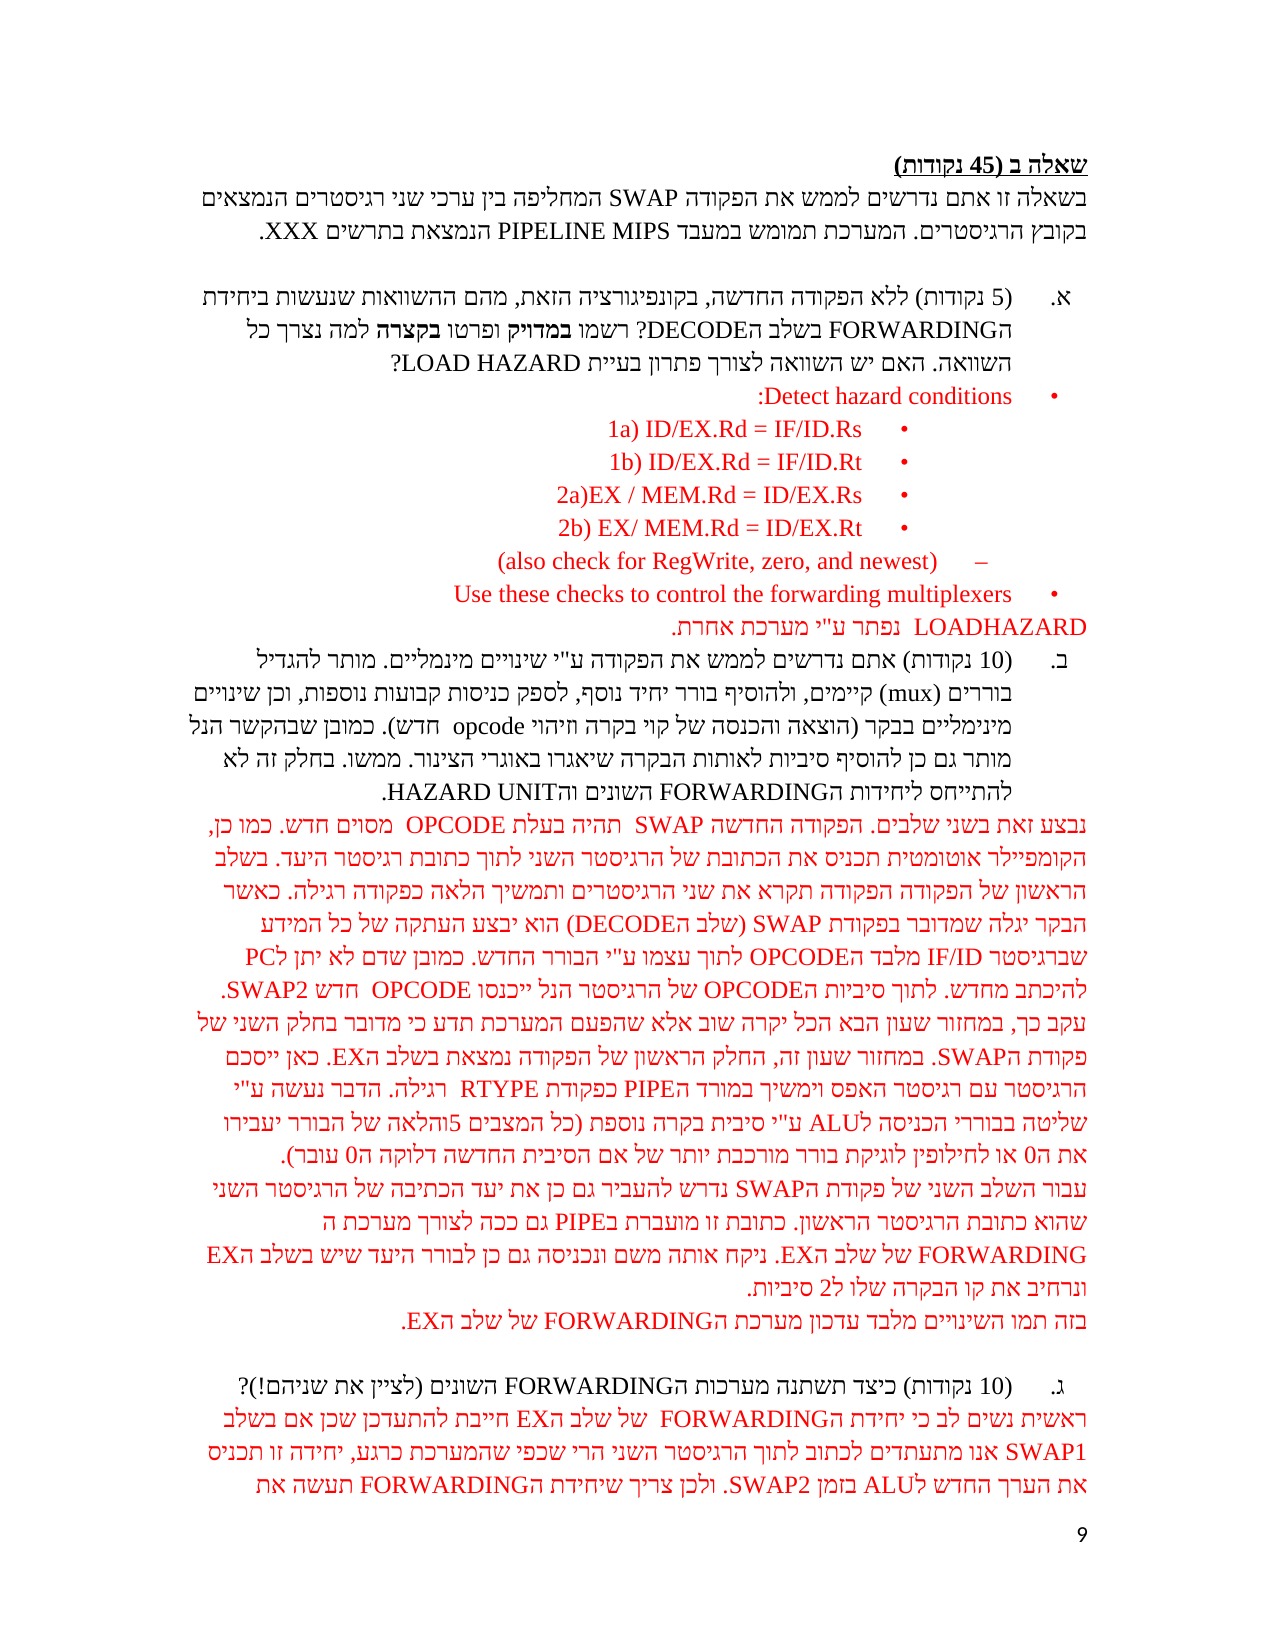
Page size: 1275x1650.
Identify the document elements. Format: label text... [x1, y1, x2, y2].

list 2a)EX / MEM.Rd = ID/EX.Rs [187, 480, 900, 509]
list (5 נקודות) ללא הפקודה החדשה, בקונפיגורציה הזאת, מהם ההשוואות שנעשות ביחידת הFORWARDING בשלב הDECODE? רשמו במדויק ופרטו בקצרה למה נצרך כל השוואה. האם יש השוואה לצורך פתרון בעיית LOAD HAZARD? [187, 282, 1050, 377]
list 2b) EX/ MEM.Rd = ID/EX.Rt [187, 513, 900, 542]
list 1b) ID/EX.Rd = IF/ID.Rt [187, 447, 900, 476]
list 1a) ID/EX.Rd = IF/ID.Rs [187, 414, 900, 443]
text עבור השלב השני של פקודת הSWAP נדרש להעביר גם כן את יעד הכתיבה של הרגיסטר השני שהוא כתובת הרגיסטר הראשון. כתובת זו מועברת בPIPE גם ככה לצורך מערכת הFORWARDING של שלב הEX. ניקח אותה משם ונכניסה גם כן לבורר היעד שיש בשלב הEX ונרחיב את קו הבקרה שלו ל2 סיביות. [187, 1174, 1087, 1301]
text LOADHAZARD נפתר ע"י מערכת אחרת. [187, 612, 1087, 641]
text שאלה ב (45 נקודות) [187, 150, 1087, 179]
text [187, 1404, 1087, 1499]
list (10 נקודות) כיצד תשתנה מערכות הFORWARDING השונים (לציין את שניהם!)? [187, 1371, 1050, 1400]
list Use these checks to control the forwarding multiplexers [187, 579, 1050, 608]
text נבצע זאת בשני שלבים. הפקודה החדשה SWAP תהיה בעלת OPCODE מסוים חדש. כמו כן, הקומפיילר אוטומטית תכניס את הכתובת של הרגיסטר השני לתוך כתובת רגיסטר היעד. בשלב הראשון של הפקודה הפקודה תקרא את שני הרגיסטרים ותמשיך הלאה כפקודה רגילה. כאשר הבקר יגלה שמדובר בפקודת SWAP (שלב הDECODE) הוא יבצע העתקה של כל המידע שברגיסטר IF/ID מלבד הOPCODE לתוך עצמו ע"י הבורר החדש. כמובן שדם לא יתן לPC להיכתב מחדש. לתוך סיביות הOPCODE של הרגיסטר הנל ייכנסו OPCODE חדש SWAP2. עקב כך, במחזור שעון הבא הכל יקרה שוב אלא שהפעם המערכת תדע כי מדובר בחלק השני של פקודת הSWAP. במחזור שעון זה, החלק הראשון של הפקודה נמצאת בשלב הEX. כאן ייסכם הרגיסטר עם רגיסטר האפס וימשיך במורד הPIPE כפקודת RTYPE רגילה. הדבר נעשה ע"י שליטה בבוררי הכניסה לALU ע"י סיבית בקרה נוספת (כל המצבים 5והלאה של הבורר יעבירו את ה0 או לחילופין לוגיקת בורר מורכבת יותר של אם הסיבית החדשה דלוקה ה0 עובר). [187, 810, 1087, 1169]
list (also check for RegWrite, zero, and newest) [187, 546, 975, 575]
list Detect hazard conditions: [187, 381, 1050, 410]
text בזה תמו השינויים מלבד עדכון מערכת הFORWARDING של שלב הEX. [187, 1306, 1087, 1334]
text בשאלה זו אתם נדרשים לממש את הפקודה SWAP המחליפה בין ערכי שני רגיסטרים הנמצאים בקובץ הרגיסטרים. המערכת תמומש במעבד PIPELINE MIPS הנמצאת בתרשים XXX. [187, 183, 1087, 245]
list (10 נקודות) אתם נדרשים לממש את הפקודה ע"י שינויים מינמליים. מותר להגדיל בוררים (mux) קיימים, ולהוסיף בורר יחיד נוסף, לספק כניסות קבועות נוספות, וכן שינויים מינימליים בבקר (הוצאה והכנסה של קוי בקרה וזיהוי opcode חדש). כמובן שבהקשר הנל מותר גם כן להוסיף סיביות לאותות הבקרה שיאגרו באוגרי הצינור. ממשו. בחלק זה לא להתייחס ליחידות הFORWARDING השונים והHAZARD UNIT. [187, 645, 1050, 806]
